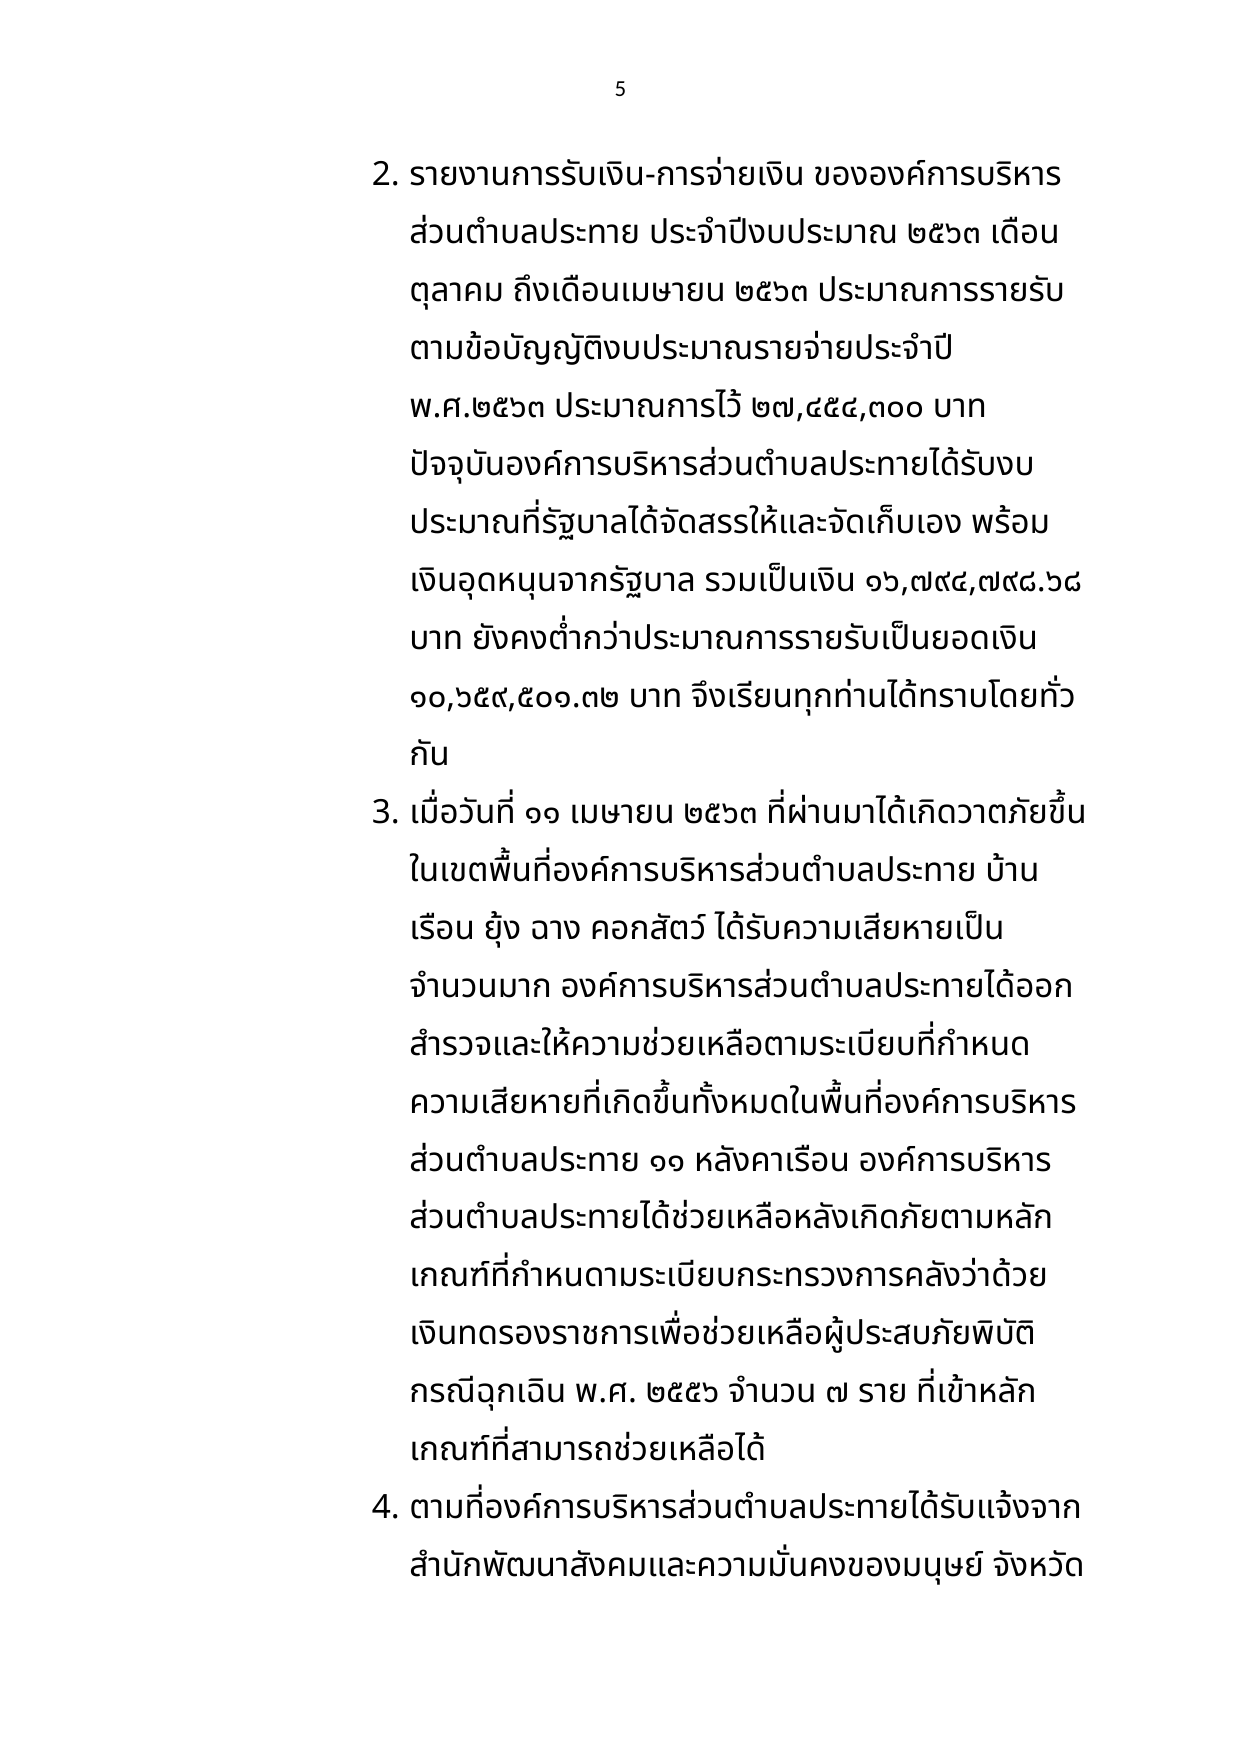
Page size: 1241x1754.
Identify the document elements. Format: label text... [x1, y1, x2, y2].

list เมื่อวันที่ ๑๑ เมษายน ๒๕๖๓ ที่ผ่านมาได้เกิดวาตภัยขึ้นในเขตพื้นที่องค์การบริหารส่วนตำบลประทาย บ้านเรือน ยุ้ง ฉาง คอกสัตว์ ได้รับความเสียหายเป็นจำนวนมาก องค์การบริหารส่วนตำบลประทายได้ออกสำรวจและให้ความช่วยเหลือตามระเบียบที่กำหนด ความเสียหายที่เกิดขึ้นทั้งหมดในพื้นที่องค์การบริหารส่วนตำบลประทาย ๑๑ หลังคาเรือน องค์การบริหารส่วนตำบลประทายได้ช่วยเหลือหลังเกิดภัยตามหลักเกณฑ์ที่กำหนดามระเบียบกระทรวงการคลังว่าด้วยเงินทดรองราชการเพื่อช่วยเหลือผู้ประสบภัยพิบัติกรณีฉุกเฉิน พ.ศ. ๒๕๕๖ จำนวน ๗ ราย ที่เข้าหลักเกณฑ์ที่สามารถช่วยเหลือได้ [372, 788, 1090, 1476]
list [372, 1483, 1090, 1592]
list รายงานการรับเงิน-การจ่ายเงิน ขององค์การบริหารส่วนตำบลประทาย ประจำปีงบประมาณ ๒๕๖๓ เดือนตุลาคม ถึงเดือนเมษายน ๒๕๖๓ ประมาณการรายรับตามข้อบัญญัติงบประมาณรายจ่ายประจำปี พ.ศ.๒๕๖๓ ประมาณการไว้ ๒๗,๔๕๔,๓๐๐ บาท ปัจจุบันองค์การบริหารส่วนตำบลประทายได้รับงบประมาณที่รัฐบาลได้จัดสรรให้และจัดเก็บเอง พร้อมเงินอุดหนุนจากรัฐบาล รวมเป็นเงิน ๑๖,๗๙๔,๗๙๘.๖๘ บาท ยังคงต่ำกว่าประมาณการรายรับเป็นยอดเงิน ๑๐,๖๕๙,๕๐๑.๓๒ บาท จึงเรียนทุกท่านได้ทราบโดยทั่วกัน [372, 150, 1090, 780]
